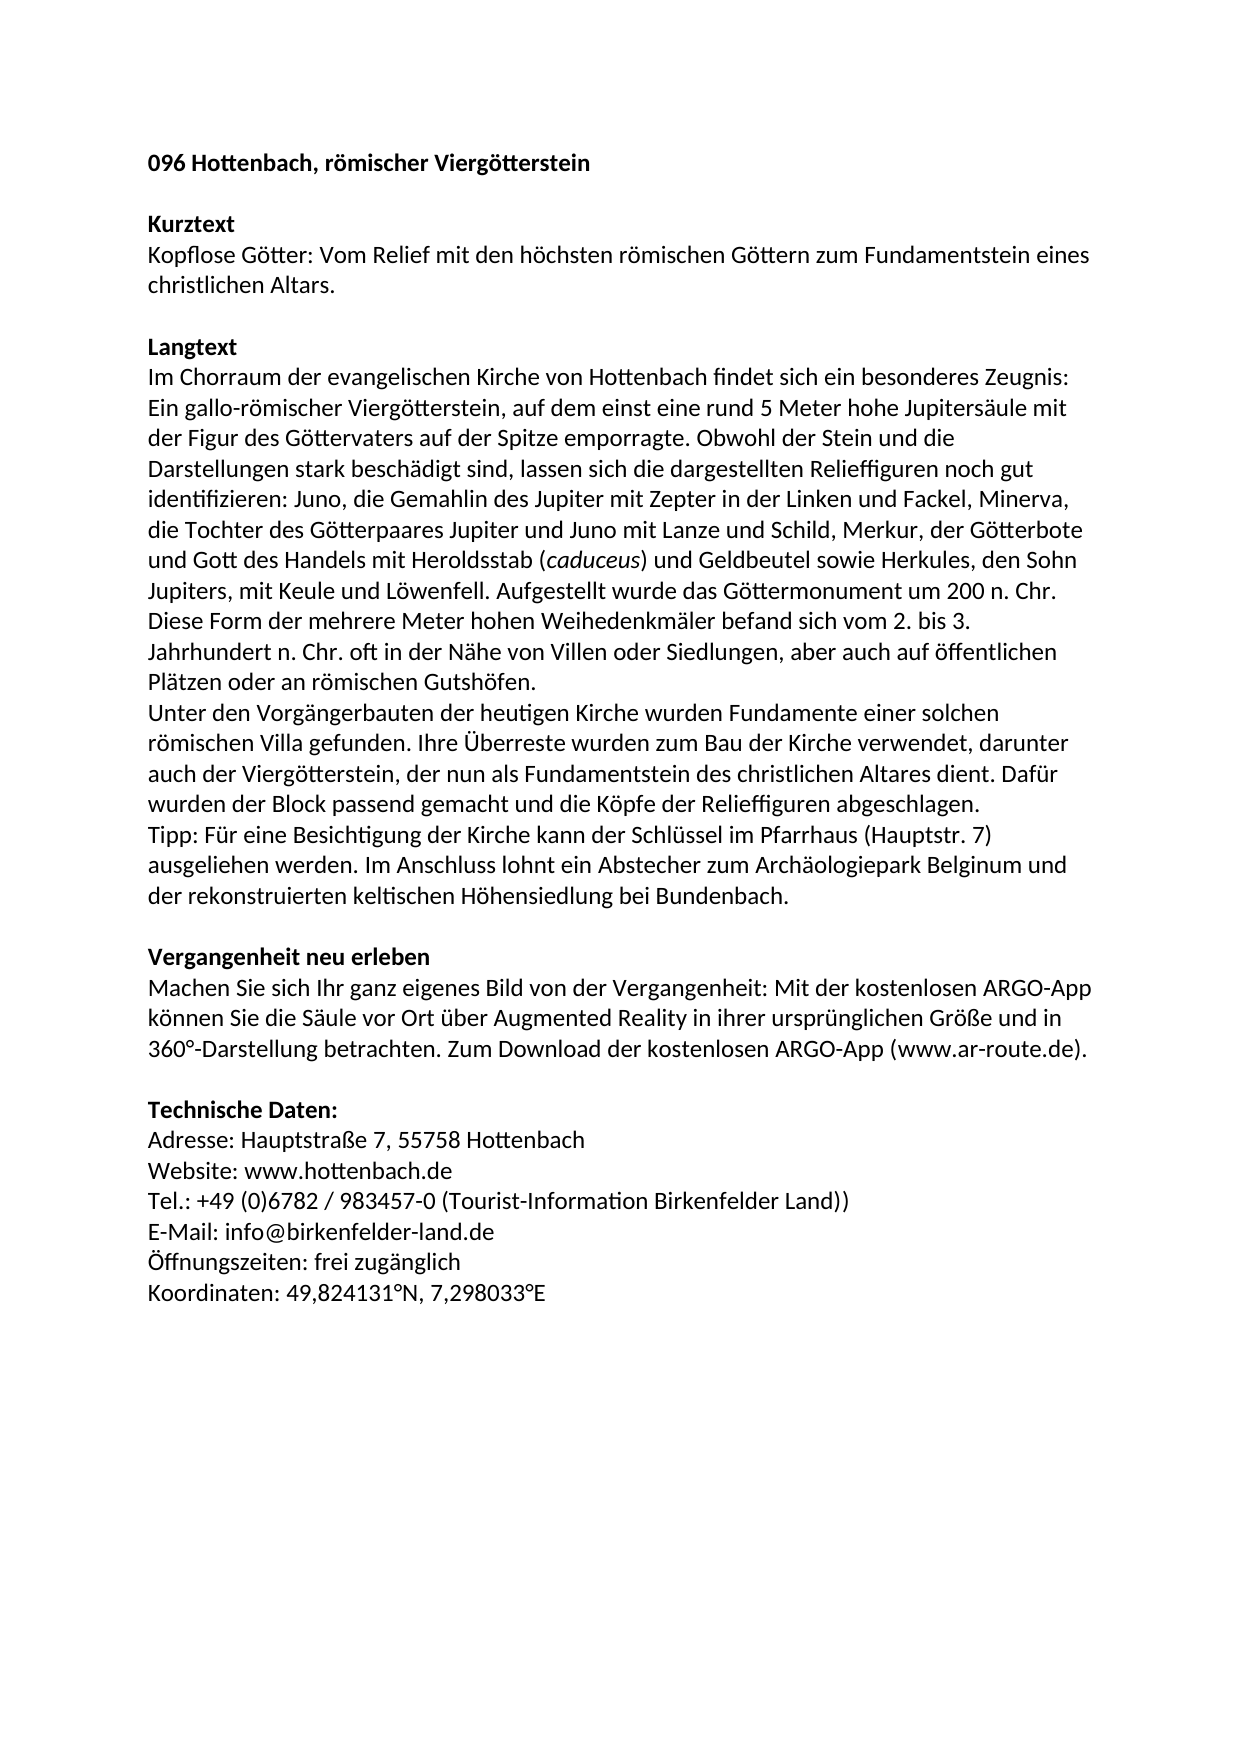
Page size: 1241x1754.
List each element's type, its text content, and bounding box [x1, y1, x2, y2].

text Langtext [148, 331, 1093, 361]
text 096 Hottenbach, römischer Viergötterstein [148, 148, 1093, 178]
text Kopflose Götter: Vom Relief mit den höchsten römischen Göttern zum Fundamentstein eines christlichen Altars. [148, 239, 1093, 300]
text Im Chorraum der evangelischen Kirche von Hottenbach findet sich ein besonderes Zeugnis: Ein gallo-römischer Viergötterstein, auf dem einst eine rund 5 Meter hohe Jupitersäule mit der Figur des Göttervaters auf der Spitze emporragte. Obwohl der Stein und die Darstellungen stark beschädigt sind, lassen sich die dargestellten Relieffiguren noch gut identifizieren: Juno, die Gemahlin des Jupiter mit Zepter in der Linken und Fackel, Minerva, die Tochter des Götterpaares Jupiter und Juno mit Lanze und Schild, Merkur, der Götterbote und Gott des Handels mit Heroldsstab (caduceus) und Geldbeutel sowie Herkules, den Sohn Jupiters, mit Keule und Löwenfell. Aufgestellt wurde das Göttermonument um 200 n. Chr. Diese Form der mehrere Meter hohen Weihedenkmäler befand sich vom 2. bis 3. Jahrhundert n. Chr. oft in der Nähe von Villen oder Siedlungen, aber auch auf öffentlichen Plätzen oder an römischen Gutshöfen. [148, 361, 1093, 697]
text Vergangenheit neu erleben Machen Sie sich Ihr ganz eigenes Bild von der Vergangenheit: Mit der kostenlosen ARGO-App können Sie die Säule vor Ort über Augmented Reality in ihrer ursprünglichen Größe und in 360°-Darstellung betrachten. Zum Download der kostenlosen ARGO-App (www.ar-route.de). [148, 941, 1093, 1063]
text Kurztext [148, 209, 1093, 239]
text Unter den Vorgängerbauten der heutigen Kirche wurden Fundamente einer solchen römischen Villa gefunden. Ihre Überreste wurden zum Bau der Kirche verwendet, darunter auch der Viergötterstein, der nun als Fundamentstein des christlichen Altares dient. Dafür wurden der Block passend gemacht und die Köpfe der Relieffiguren abgeschlagen. [148, 697, 1093, 819]
text Technische Daten: Adresse: Hauptstraße 7, 55758 Hottenbach Website: www.hottenbach.de Tel.: +49 (0)6782 / 983457-0 (Tourist-Information Birkenfelder Land)) E-Mail: info@birkenfelder-land.de Öffnungszeiten: frei zugänglich Koordinaten: 49,824131°N, 7,298033°E [148, 1063, 1093, 1336]
text Tipp: Für eine Besichtigung der Kirche kann der Schlüssel im Pfarrhaus (Hauptstr. 7) ausgeliehen werden. Im Anschluss lohnt ein Abstecher zum Archäologiepark Belginum und der rekonstruierten keltischen Höhensiedlung bei Bundenbach. [148, 819, 1093, 911]
